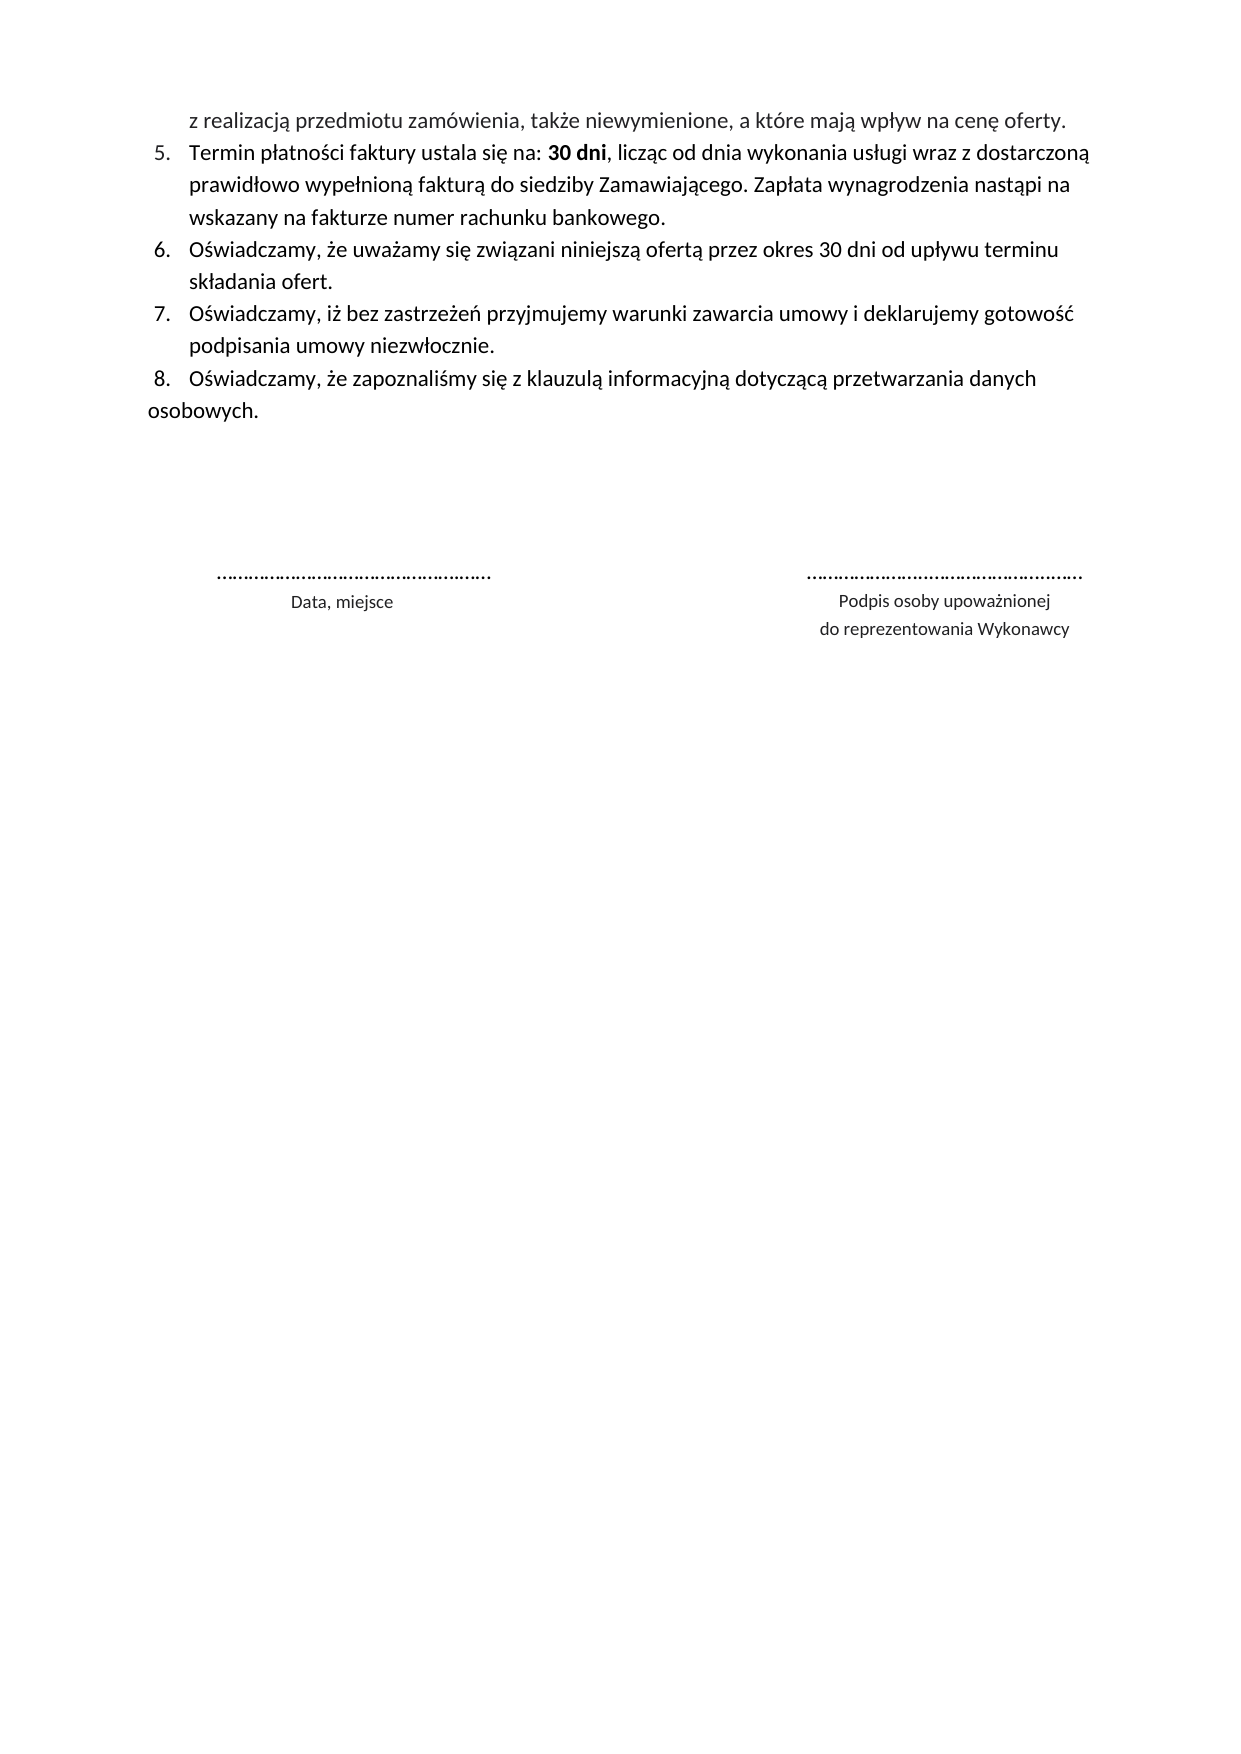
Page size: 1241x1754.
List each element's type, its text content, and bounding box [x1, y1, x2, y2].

list Oświadczamy, że uważamy się związani niniejszą ofertą przez okres 30 dni od upływu terminu składania ofert. [153, 235, 1152, 295]
text osobowych. [148, 396, 1152, 424]
list Oświadczamy, że zapoznaliśmy się z klauzulą informacyjną dotyczącą przetwarzania danych [153, 364, 1152, 392]
list Termin płatności faktury ustala się na: 30 dni, licząc od dnia wykonania usługi wraz z dostarczoną prawidłowo wypełnioną fakturą do siedziby Zamawiającego. Zapłata wynagrodzenia nastąpi na wskazany na fakturze numer rachunku bankowego. [153, 138, 1152, 231]
list Oświadczamy, iż bez zastrzeżeń przyjmujemy warunki zawarcia umowy i deklarujemy gotowość podpisania umowy niezwłocznie. [153, 299, 1152, 359]
text do reprezentowania Wykonawcy [148, 617, 1152, 640]
text ……………………………………….…… …………………..…………………..…… [148, 557, 1152, 585]
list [153, 106, 1152, 134]
text Data, miejsce Podpis osoby upoważnionej [148, 589, 1152, 613]
